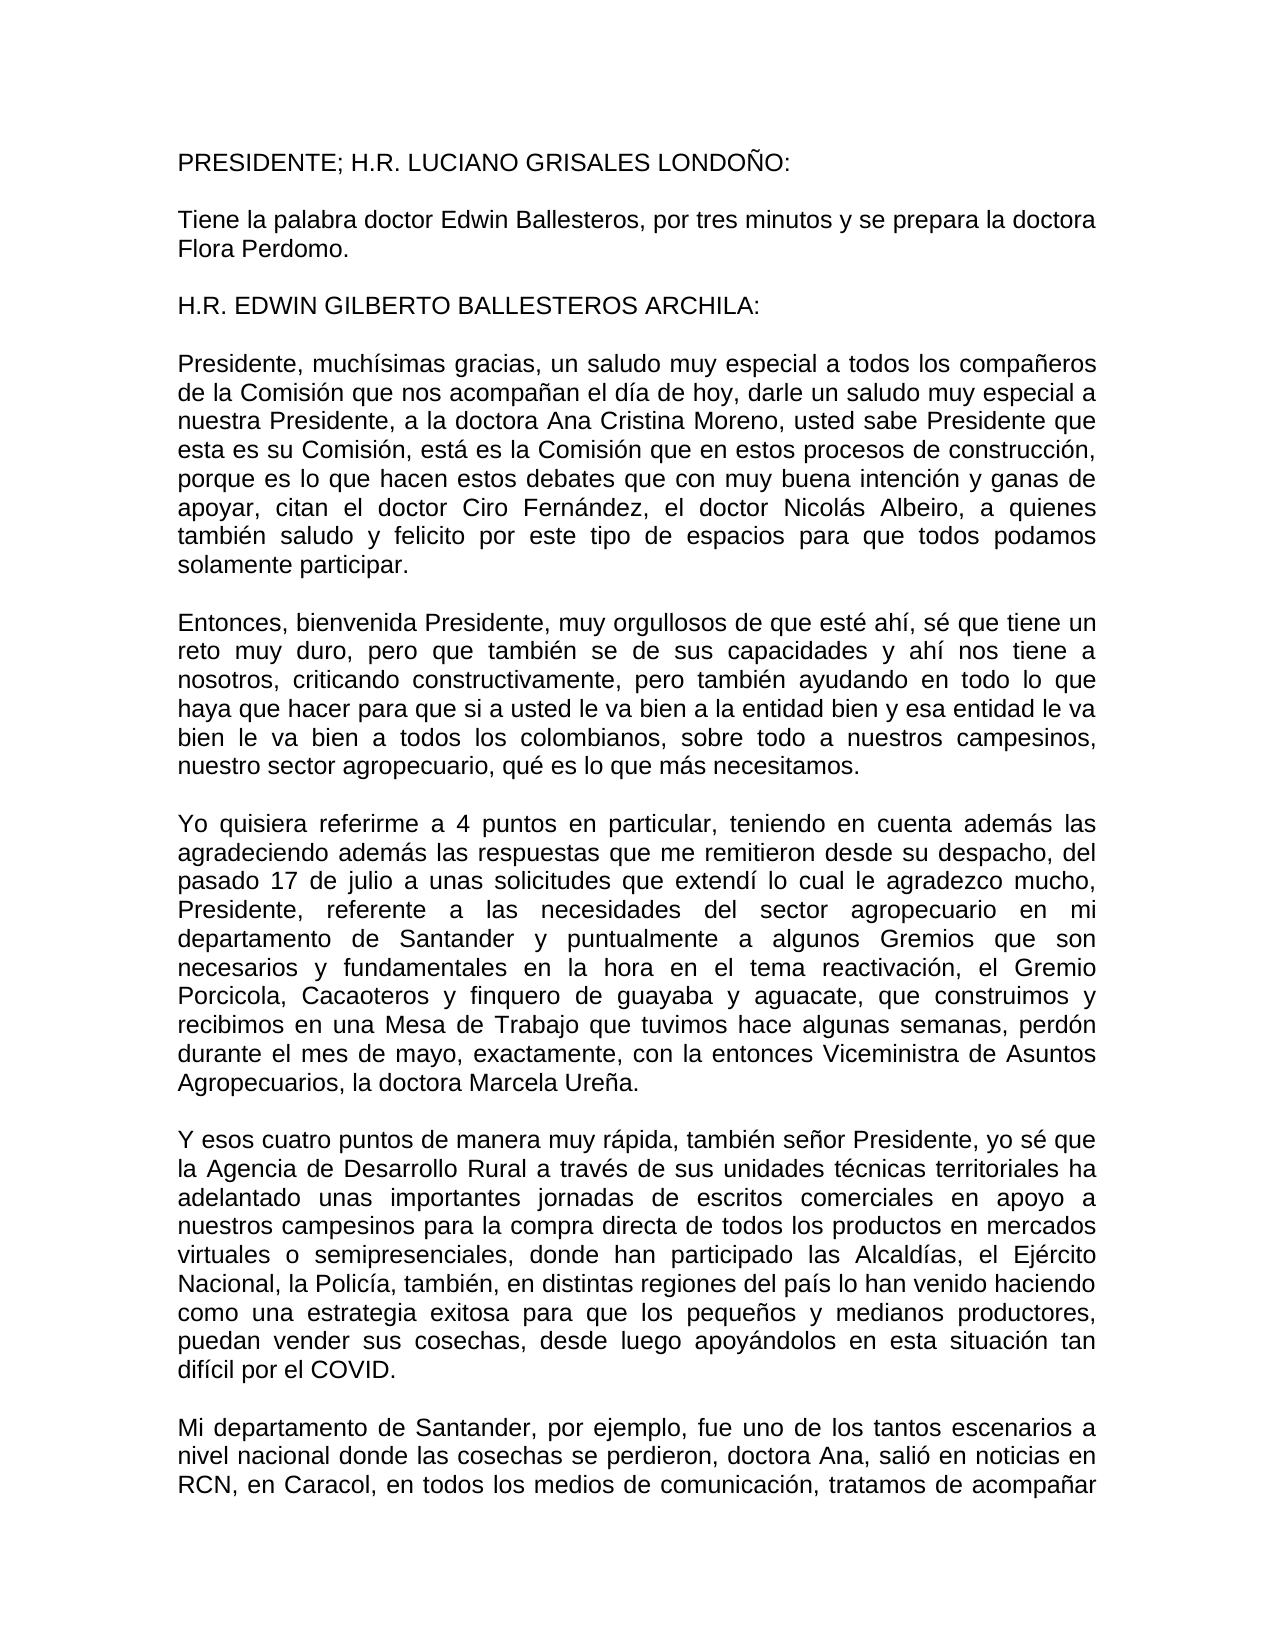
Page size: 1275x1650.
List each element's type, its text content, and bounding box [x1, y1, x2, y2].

text Tiene la palabra doctor Edwin Ballesteros, por tres minutos y se prepara la doctora Flora Perdomo. [177, 205, 1098, 263]
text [177, 291, 1098, 320]
text Y esos cuatro puntos de manera muy rápida, también señor Presidente, yo sé que la Agencia de Desarrollo Rural a través de sus unidades técnicas territoriales ha adelantado unas importantes jornadas de escritos comerciales en apoyo a nuestros campesinos para la compra directa de todos los productos en mercados virtuales o semipresenciales, donde han participado las Alcaldías, el Ejército Nacional, la Policía, también, en distintas regiones del país lo han venido haciendo como una estrategia exitosa para que los pequeños y medianos productores, puedan vender sus cosechas, desde luego apoyándolos en esta situación tan difícil por el COVID. [177, 1125, 1098, 1384]
text Presidente, muchísimas gracias, un saludo muy especial a todos los compañeros de la Comisión que nos acompañan el día de hoy, darle un saludo muy especial a nuestra Presidente, a la doctora Ana Cristina Moreno, usted sabe Presidente que esta es su Comisión, está es la Comisión que en estos procesos de construcción, porque es lo que hacen estos debates que con muy buena intención y ganas de apoyar, citan el doctor Ciro Fernández, el doctor Nicolás Albeiro, a quienes también saludo y felicito por este tipo de espacios para que todos podamos solamente participar. [177, 349, 1098, 579]
text PRESIDENTE; H.R. LUCIANO GRISALES LONDOÑO: [177, 148, 1098, 176]
text Yo quisiera referirme a 4 puntos en particular, teniendo en cuenta además las agradeciendo además las respuestas que me remitieron desde su despacho, del pasado 17 de julio a unas solicitudes que extendí lo cual le agradezco mucho, Presidente, referente a las necesidades del sector agropecuario en mi departamento de Santander y puntualmente a algunos Gremios que son necesarios y fundamentales en la hora en el tema reactivación, el Gremio Porcicola, Cacaoteros y finquero de guayaba y aguacate, que construimos y recibimos en una Mesa de Trabajo que tuvimos hace algunas semanas, perdón durante el mes de mayo, exactamente, con la entonces Viceministra de Asuntos Agropecuarios, la doctora Marcela Ureña. [177, 809, 1098, 1096]
text Entonces, bienvenida Presidente, muy orgullosos de que esté ahí, sé que tiene un reto muy duro, pero que también se de sus capacidades y ahí nos tiene a nosotros, criticando constructivamente, pero también ayudando en todo lo que haya que hacer para que si a usted le va bien a la entidad bien y esa entidad le va bien le va bien a todos los colombianos, sobre todo a nuestros campesinos, nuestro sector agropecuario, qué es lo que más necesitamos. [177, 608, 1098, 780]
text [177, 1413, 1098, 1499]
